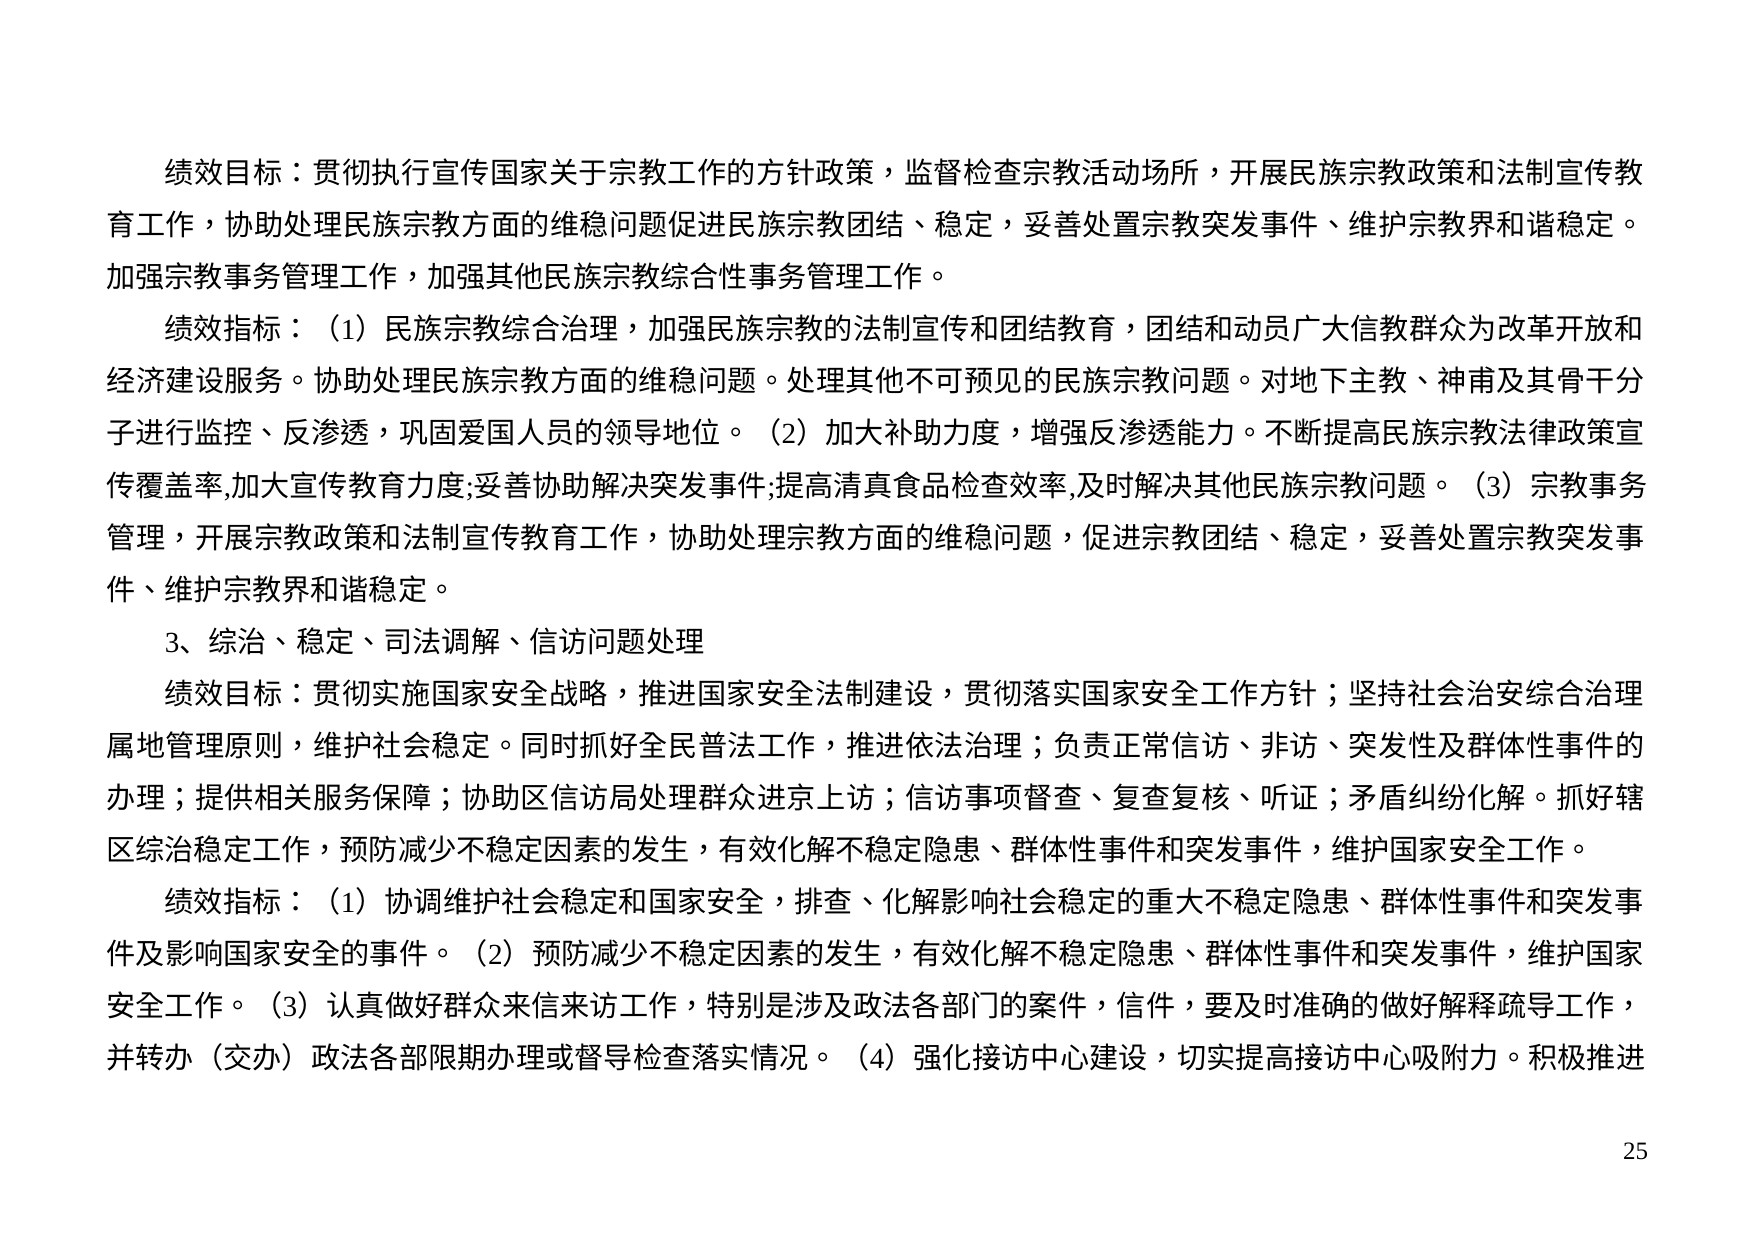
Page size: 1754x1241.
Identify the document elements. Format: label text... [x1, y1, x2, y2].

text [106, 871, 1648, 1079]
text 绩效目标：贯彻执行宣传国家关于宗教工作的方针政策，监督检查宗教活动场所，开展民族宗教政策和法制宣传教育工作，协助处理民族宗教方面的维稳问题促进民族宗教团结、稳定，妥善处置宗教突发事件、维护宗教界和谐稳定。加强宗教事务管理工作，加强其他民族宗教综合性事务管理工作。 [106, 142, 1648, 298]
text 绩效目标：贯彻实施国家安全战略，推进国家安全法制建设，贯彻落实国家安全工作方针；坚持社会治安综合治理属地管理原则，维护社会稳定。同时抓好全民普法工作，推进依法治理；负责正常信访、非访、突发性及群体性事件的办理；提供相关服务保障；协助区信访局处理群众进京上访；信访事项督查、复查复核、听证；矛盾纠纷化解。抓好辖区综治稳定工作，预防减少不稳定因素的发生，有效化解不稳定隐患、群体性事件和突发事件，维护国家安全工作。 [106, 663, 1648, 871]
text 3、综治、稳定、司法调解、信访问题处理 [106, 611, 1648, 663]
text 绩效指标：（1）民族宗教综合治理，加强民族宗教的法制宣传和团结教育，团结和动员广大信教群众为改革开放和经济建设服务。协助处理民族宗教方面的维稳问题。处理其他不可预见的民族宗教问题。对地下主教、神甫及其骨干分子进行监控、反渗透，巩固爱国人员的领导地位。（2）加大补助力度，增强反渗透能力。不断提高民族宗教法律政策宣传覆盖率,加大宣传教育力度;妥善协助解决突发事件;提高清真食品检查效率,及时解决其他民族宗教问题。（3）宗教事务管理，开展宗教政策和法制宣传教育工作，协助处理宗教方面的维稳问题，促进宗教团结、稳定，妥善处置宗教突发事件、维护宗教界和谐稳定。 [106, 298, 1648, 611]
